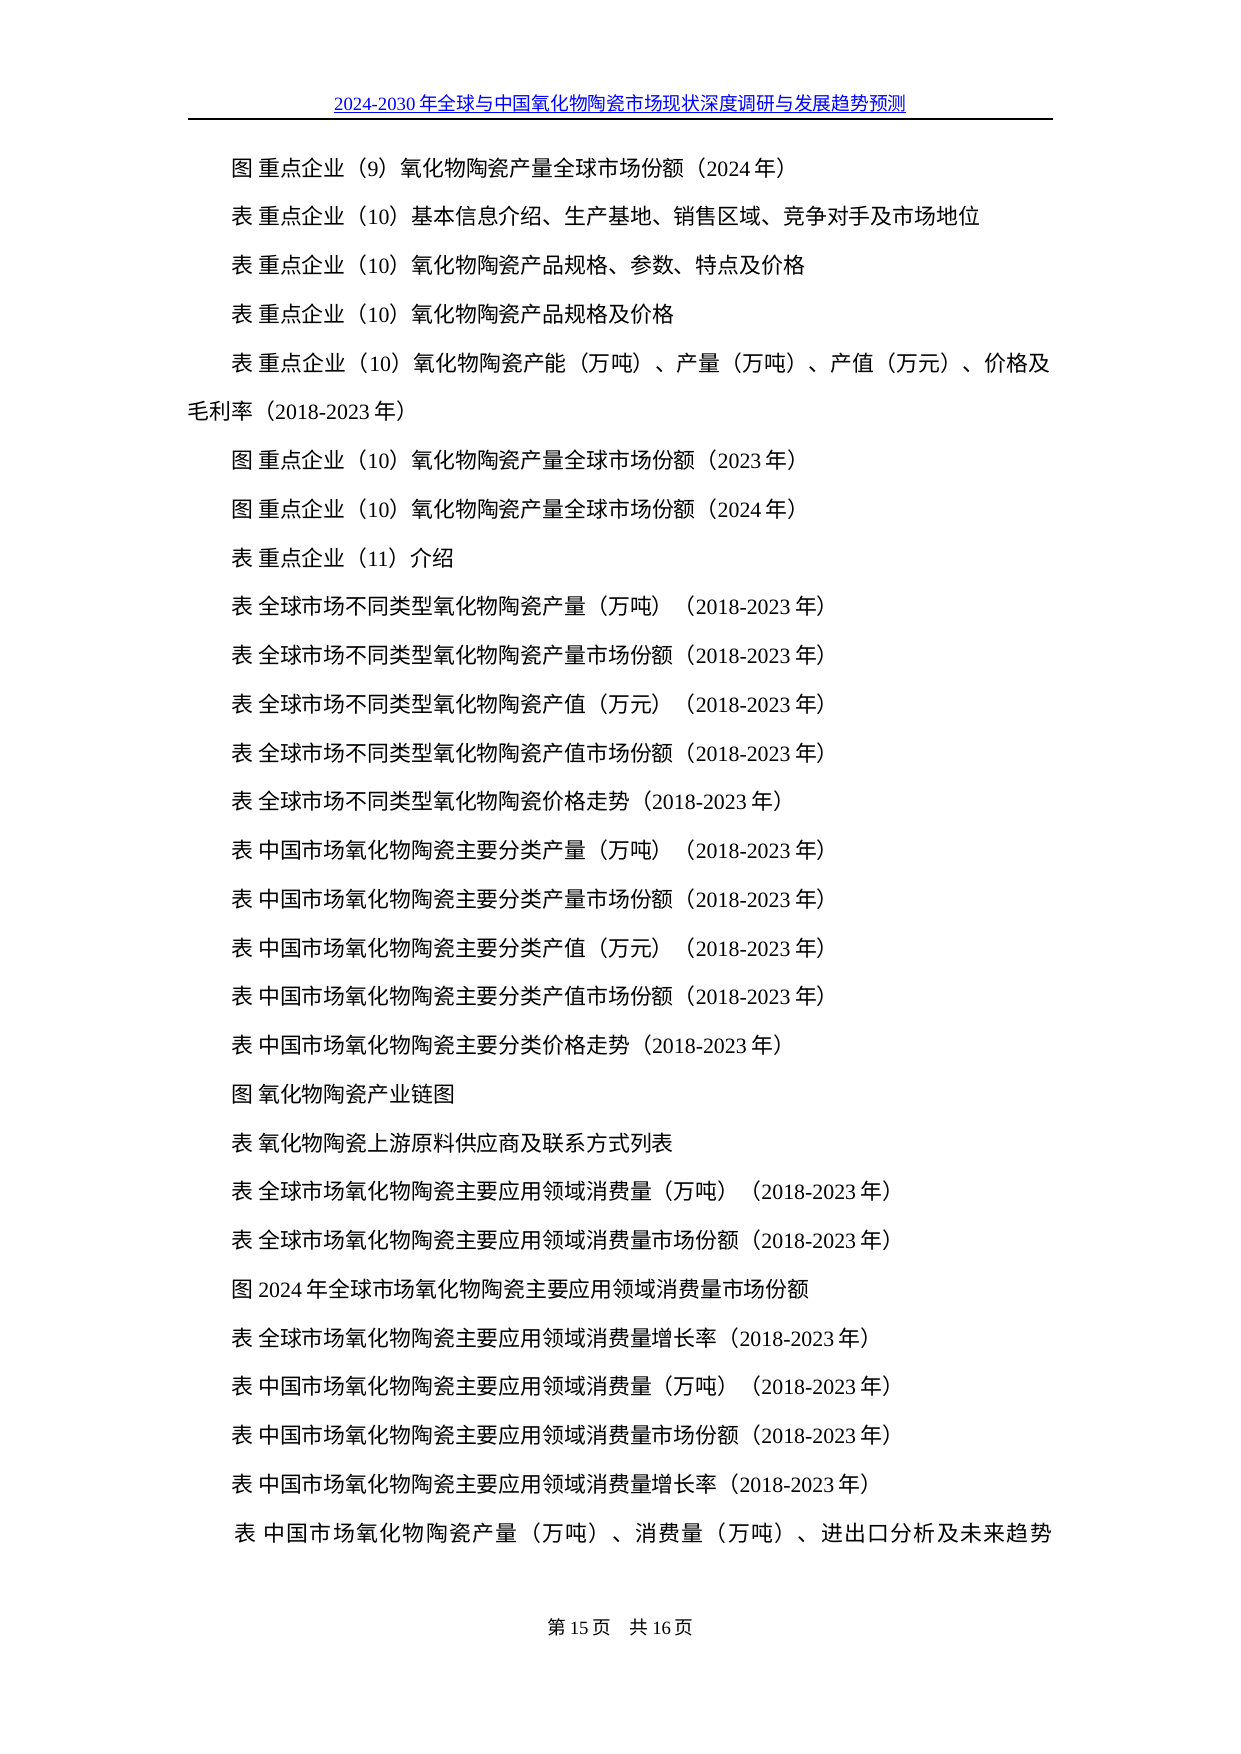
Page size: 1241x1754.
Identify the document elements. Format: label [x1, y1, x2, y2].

text [187, 150, 1053, 1548]
